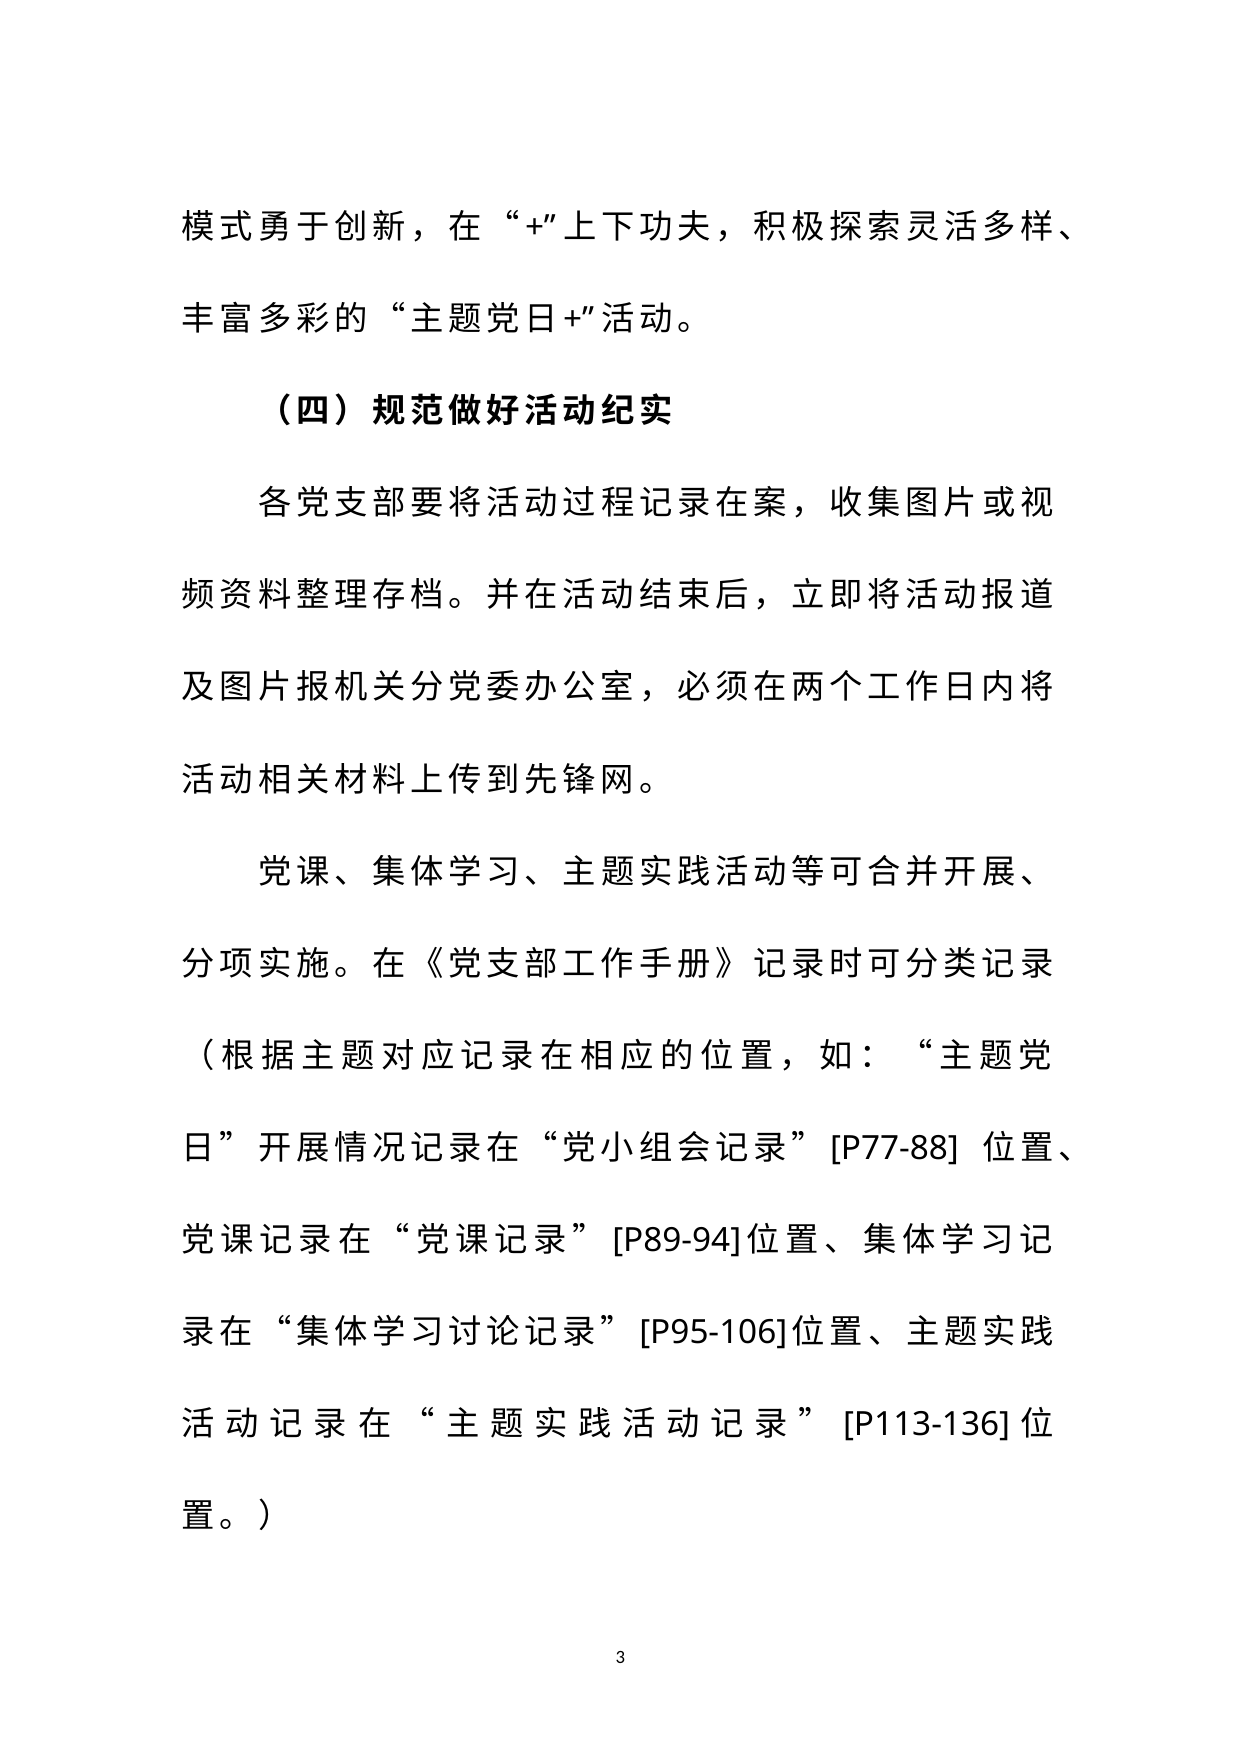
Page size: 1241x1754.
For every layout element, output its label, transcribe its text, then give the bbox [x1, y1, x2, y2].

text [182, 178, 1058, 362]
text （四）规范做好活动纪实 [182, 362, 1058, 454]
text 各党支部要将活动过程记录在案，收集图片或视频资料整理存档。并在活动结束后，立即将活动报道及图片报机关分党委办公室，必须在两个工作日内将活动相关材料上传到先锋网。 [182, 454, 1058, 823]
text 党课、集体学习、主题实践活动等可合并开展、分项实施。在《党支部工作手册》记录时可分类记录（根据主题对应记录在相应的位置，如：“主题党日”开展情况记录在“党小组会记录”[P77-88] 位置、党课记录在“党课记录”[P89-94]位置、集体学习记录在“集体学习讨论记录”[P95-106]位置、主题实践活动记录在“主题实践活动记录”[P113-136]位置。） [182, 823, 1058, 1559]
